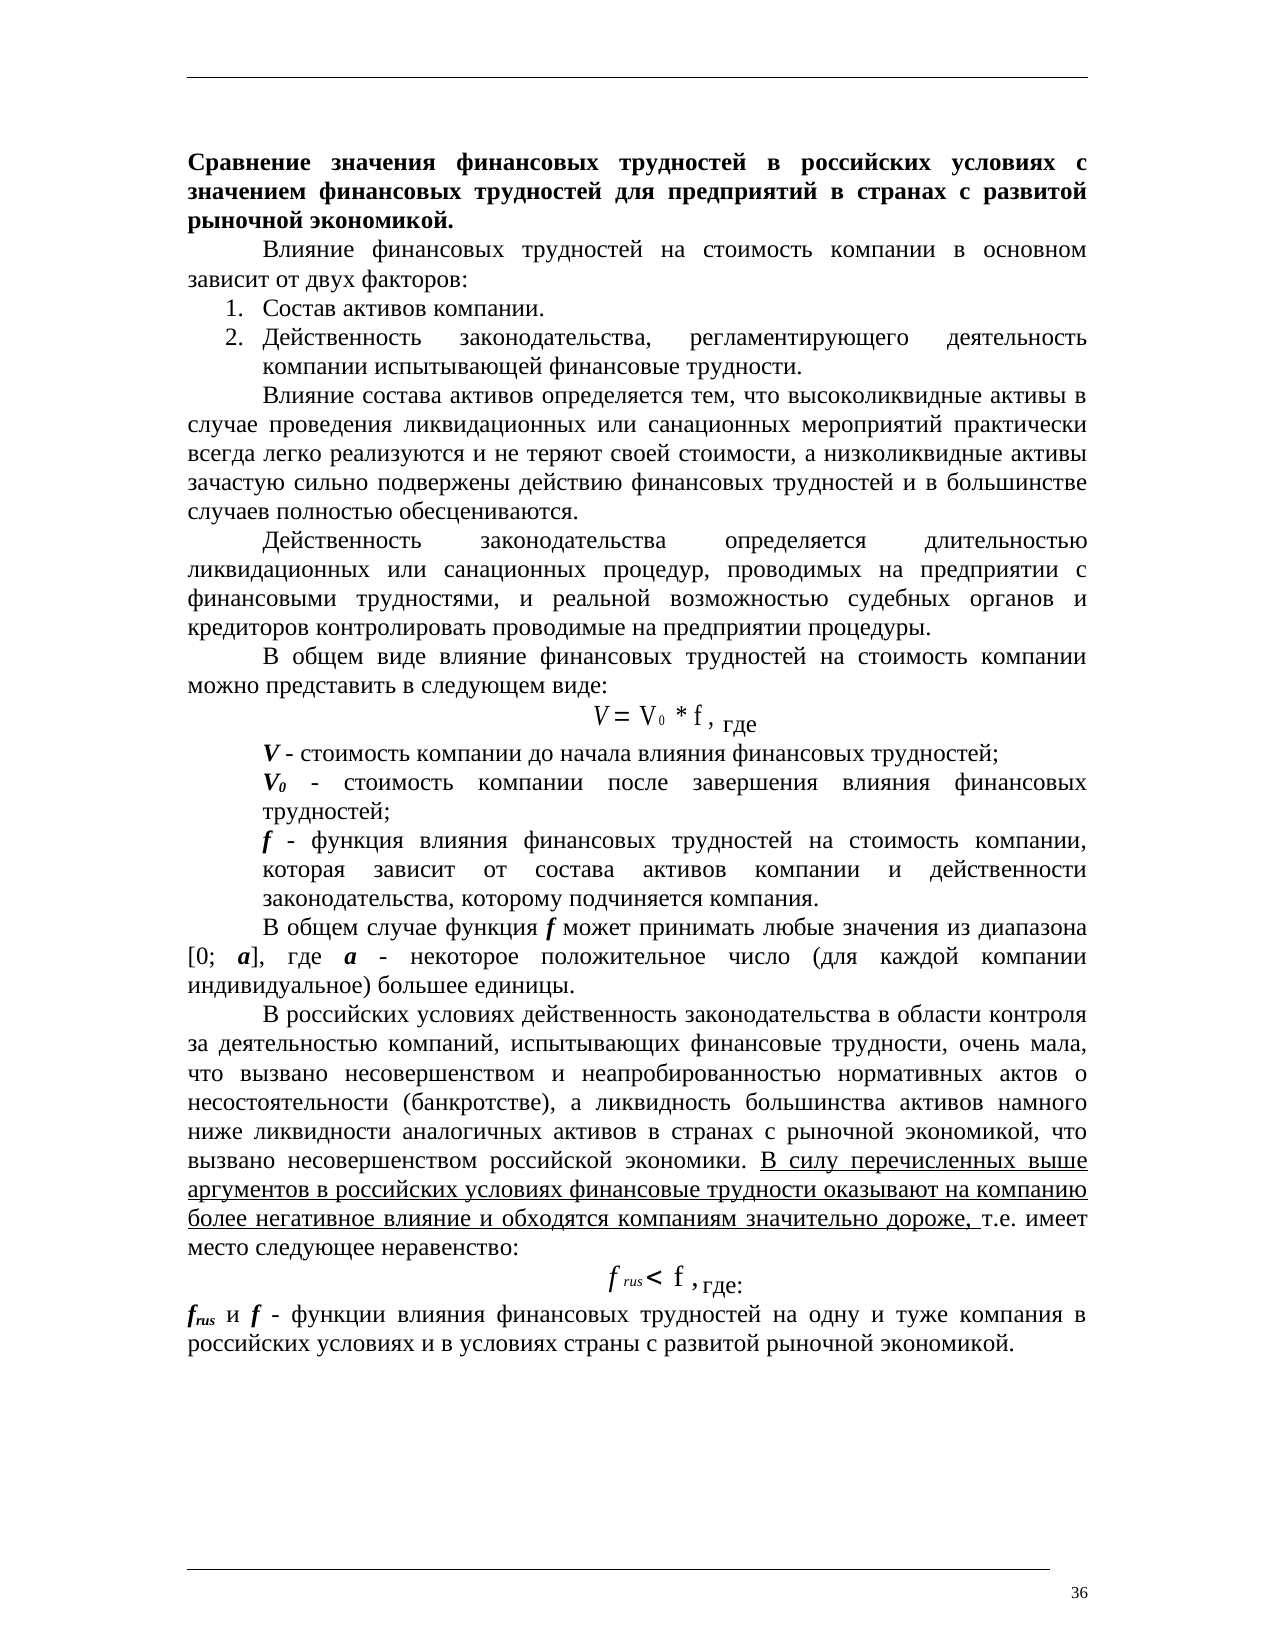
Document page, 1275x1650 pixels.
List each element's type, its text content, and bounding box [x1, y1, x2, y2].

text В российских условиях действенность законодательства в области контроля за деятельностью компаний, испытывающих финансовые трудности, очень мала, что вызвано несовершенством и неапробированностью нормативных актов о несостоятельности (банкротстве), а ликвидность большинства активов намного ниже ликвидности аналогичных активов в странах с рыночной экономикой, что вызвано несовершенством российской экономики. В силу перечисленных выше аргументов в российских условиях финансовые трудности оказывают на компанию более негативное влияние и обходятся компаниям значительно дороже, т.е. имеет место следующее неравенство: [187, 999, 1088, 1199]
text V0 - стоимость компании после завершения влияния финансовых трудностей; [262, 767, 1088, 825]
text frus и f - функции влияния финансовых трудностей на одну и туже компания в российских условиях и в условиях страны с развитой рыночной экономикой. [187, 1299, 1088, 1357]
text где: [187, 1261, 1088, 1299]
text где [187, 699, 1088, 738]
text Влияние состава активов определяется тем, что высоколиквидные активы в случае проведения ликвидационных или санационных мероприятий практически всегда легко реализуются и не теряют своей стоимости, а низколиквидные активы зачастую сильно подвержены действию финансовых трудностей и в большинстве случаев полностью обесцениваются. [187, 380, 1088, 525]
text В российских условиях действенность законодательства в области контроля за деятельностью компаний, испытывающих финансовые трудности, очень мала, что вызвано несовершенством и неапробированностью нормативных актов о несостоятельности (банкротстве), а ликвидность большинства активов намного ниже ликвидности аналогичных активов в странах с рыночной экономикой, что вызвано несовершенством российской экономики. В силу перечисленных выше аргументов в российских условиях финансовые трудности оказывают на компанию более негативное влияние и обходятся компаниям значительно дороже, т.е. имеет место следующее неравенство: [187, 1200, 1088, 1261]
text В общем случае функция f может принимать любые значения из диапазона [0; a], где a - некоторое положительное число (для каждой компании индивидуальное) большее единицы. [187, 912, 1088, 999]
text Действенность законодательства определяется длительностью ликвидационных или санационных процедур, проводимых на предприятии с финансовыми трудностями, и реальной возможностью судебных органов и кредиторов контролировать проводимые на предприятии процедуры. [187, 525, 1088, 641]
text Влияние финансовых трудностей на стоимость компании в основном зависит от двух факторов: [187, 234, 1088, 292]
text V - стоимость компании до начала влияния финансовых трудностей; [262, 738, 1088, 767]
text В общем виде влияние финансовых трудностей на стоимость компании можно представить в следующем виде: [187, 641, 1088, 699]
text Сравнение значения финансовых трудностей в российских условиях с значением финансовых трудностей для предприятий в странах с развитой рыночной экономикой. [187, 147, 1088, 234]
list Состав активов компании. [225, 292, 1088, 322]
list Действенность законодательства, регламентирующего деятельность компании испытывающей финансовые трудности. [225, 322, 1088, 380]
text f - функция влияния финансовых трудностей на стоимость компании, которая зависит от состава активов компании и действенности законодательства, которому подчиняется компания. [262, 825, 1088, 912]
